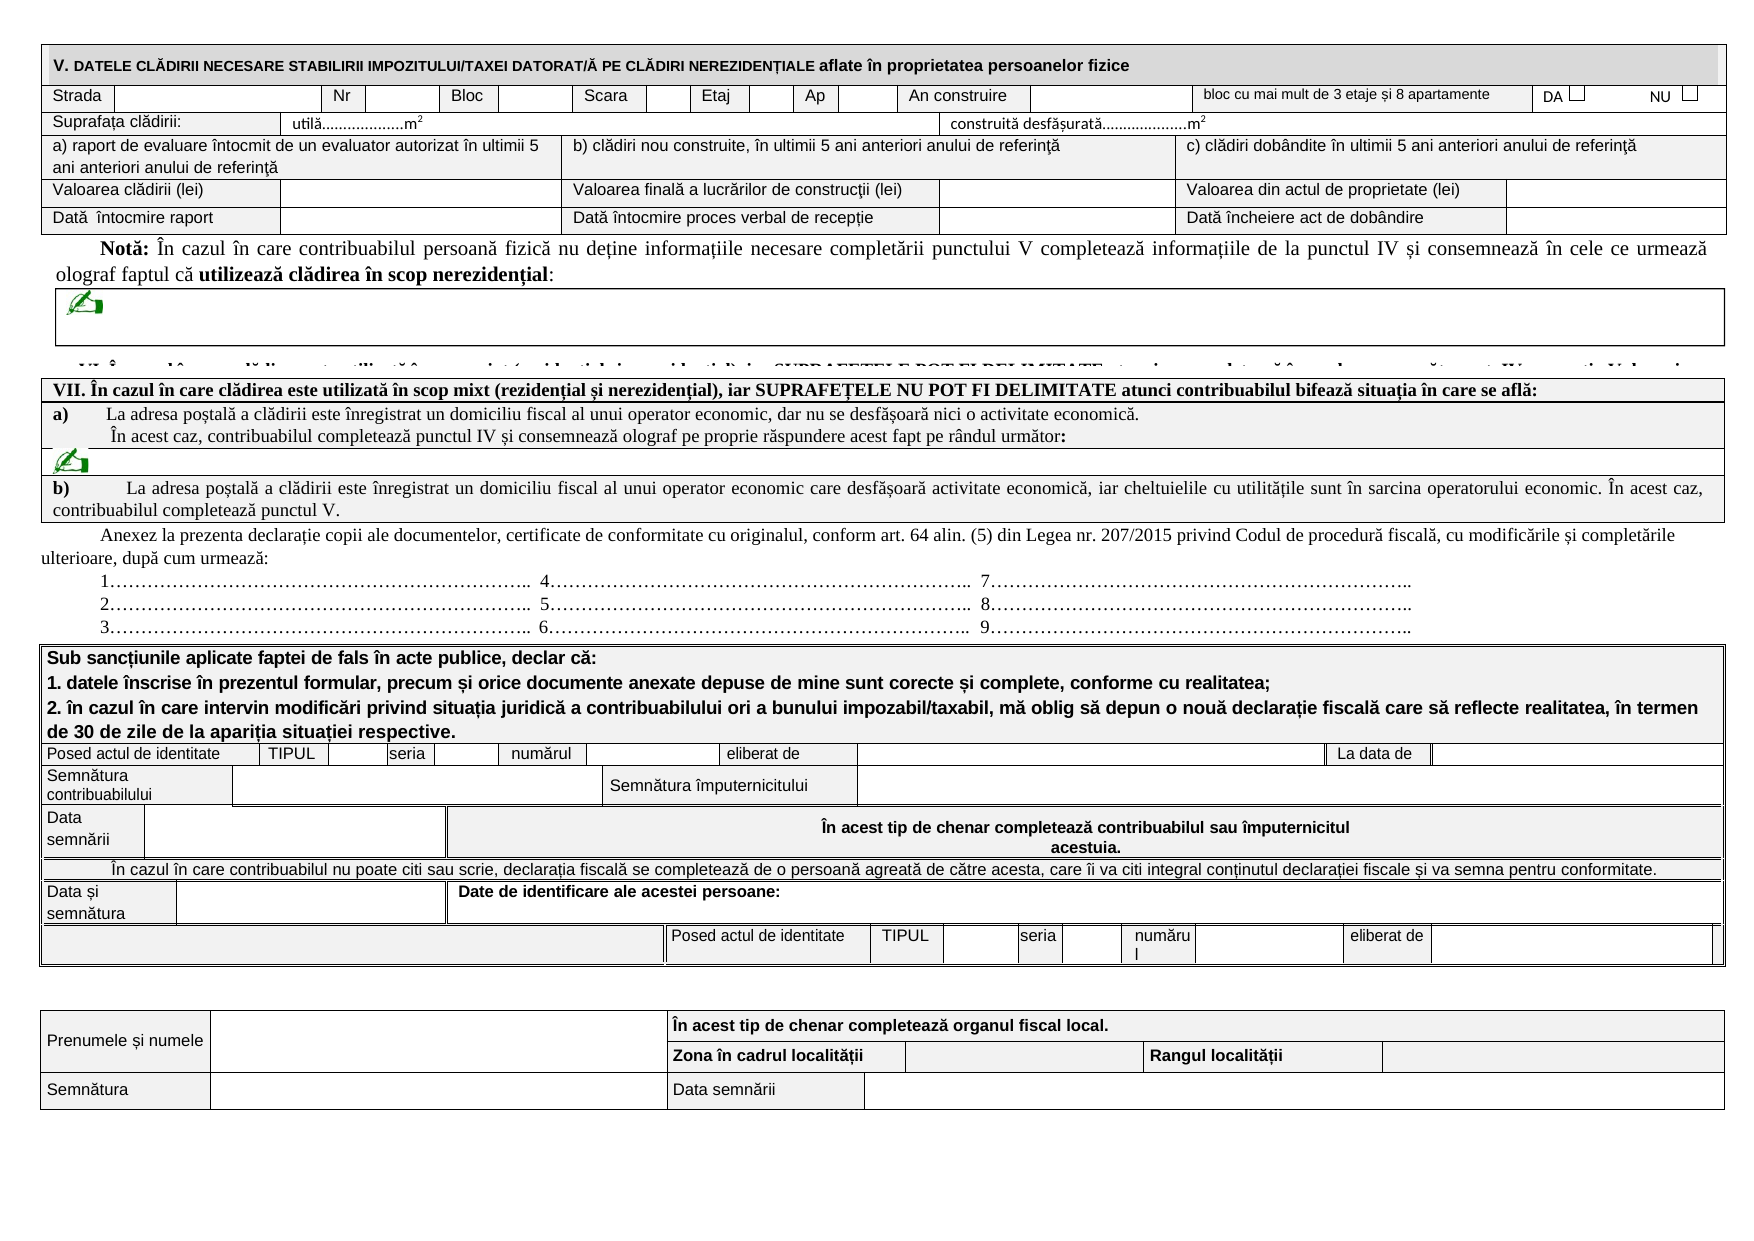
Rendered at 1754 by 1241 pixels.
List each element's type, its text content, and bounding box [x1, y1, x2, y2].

table_cell utilă m2 [281, 113, 939, 135]
table_cell [499, 86, 572, 112]
table_cell TIPUL [870, 926, 944, 964]
table_cell În acest tip de chenar completează contribuabilul sau împuternicitul acestuia. [448, 804, 1725, 857]
text 1………………………………………………………….. 4………………………………………………………….. 7………………………………………………………….. [100, 570, 1752, 591]
table_cell [1507, 208, 1726, 234]
table_cell Data semnării [668, 1073, 864, 1109]
table_cell eliberat de [720, 744, 857, 765]
table_cell [839, 86, 897, 112]
table_cell [865, 1073, 1724, 1109]
table_cell Ap [794, 86, 838, 112]
table_cell Semnătura [41, 1073, 210, 1109]
table_cell La data de [1327, 744, 1430, 765]
table_cell DA NU [1533, 86, 1726, 112]
text Anexez la prezenta declarație copii ale documentelor, certificate de conformitate cu originalul, conform art. 64 alin. (5) din Legea nr. 207/2015 privind Codul de procedură fiscală, cu modificările și completările ulterioare, după cum urmează: [41, 524, 1680, 568]
table_cell numărul [499, 744, 586, 765]
table_cell [944, 926, 1018, 964]
table_cell [940, 180, 1175, 207]
table_cell Semnătura contribuabilului [42, 766, 232, 804]
table_cell Bloc [440, 86, 498, 112]
table_cell [940, 208, 1175, 234]
table_cell [145, 805, 445, 857]
table_cell [1031, 86, 1192, 112]
table_cell [115, 86, 321, 112]
table_cell Data semnării [42, 805, 144, 857]
table_cell Suprafața clădirii: [42, 113, 280, 135]
table_cell b) La adresa poștală a clădirii este înregistrat un domiciliu fiscal al unui operator economic care desfășoară activitate economică, iar cheltuielile cu utilitățile sunt în sarcina operatorului economic. În acest caz, contribuabilul completează punctul V. [42, 476, 1724, 522]
table_cell Valoarea clădirii (lei) [42, 180, 280, 207]
table_cell b) clădiri nou construite, în ultimii 5 ani anteriori anului de referinţă [562, 136, 1175, 179]
table_cell [329, 744, 387, 765]
table_cell seria [1018, 926, 1062, 964]
table_cell Posed actul de identitate [42, 744, 259, 765]
table_cell [281, 208, 561, 234]
table_cell [1063, 926, 1122, 964]
table_cell Semnătura împuternicitului [603, 766, 857, 804]
text 2………………………………………………………….. 5………………………………………………………….. 8………………………………………………………….. [100, 593, 1752, 614]
table_cell [587, 744, 719, 765]
table_cell [366, 86, 439, 112]
table_header V. DATELE CLĂDIRII NECESARE STABILIRII IMPOZITULUI/TAXEI DATORAT/Ă PE CLĂDIRI NEREZIDENȚIALE aflate în proprietatea persoanelor fizice [49, 45, 1718, 85]
table_cell [906, 1042, 1143, 1072]
table_cell [42, 449, 1724, 475]
table_cell În cazul în care contribuabilul nu poate citi sau scrie, declarația fiscală se completează de o persoană agreată de către acesta, care îi va citi integral conținutul declarației fiscale și va semna pentru conformitate. [42, 857, 1723, 879]
table_cell [1507, 180, 1726, 207]
table_cell [858, 766, 1723, 804]
table_cell Strada [42, 86, 114, 112]
table_cell Valoarea finală a lucrărilor de construcţii (lei) [562, 180, 939, 207]
text Notă: În cazul în care contribuabilul persoană fizică nu deține informațiile necesare completării punctului V completează informațiile de la punctul IV și consemnează în cele ce urmează olograf faptul că utilizează clădirea în scop nerezidențial: [56, 236, 1752, 286]
table_header Prenumele și numele [41, 1011, 210, 1072]
table_cell Scara [573, 86, 646, 112]
picture [52, 448, 89, 474]
table_cell [211, 1073, 667, 1109]
table_cell Date de identificare ale acestei persoane: [448, 879, 1723, 923]
table_cell [1431, 926, 1712, 964]
table_cell numărul [1122, 926, 1196, 964]
table_cell Valoarea din actul de proprietate (lei) [1176, 180, 1506, 207]
table_cell construită desfășurată m2 [940, 113, 1726, 135]
table_cell Etaj [691, 86, 749, 112]
table_cell [177, 882, 445, 923]
table_cell [1433, 744, 1723, 765]
table_cell [1196, 926, 1343, 964]
table_cell eliberat de [1343, 926, 1431, 964]
table_cell Data și semnătura [42, 879, 176, 923]
table_cell Zona în cadrul localității [668, 1042, 905, 1072]
table_header VII. În cazul în care clădirea este utilizată în scop mixt (rezidențial și nerezidențial), iar SUPRAFEȚELE NU POT FI DELIMITATE atunci contribuabilul bifează situația în care se află: [42, 379, 1724, 401]
table_cell [281, 180, 561, 207]
table_cell Rangul localității [1144, 1042, 1382, 1072]
table_header [42, 45, 49, 85]
table_cell [858, 744, 1324, 765]
table_cell [1383, 1042, 1724, 1072]
table_cell [435, 744, 498, 765]
table_cell Dată încheiere act de dobândire [1176, 208, 1506, 234]
table_cell Nr [322, 86, 365, 112]
table_cell [1713, 923, 1723, 964]
table_cell [233, 766, 602, 804]
table_cell [647, 86, 690, 112]
table_cell a) raport de evaluare întocmit de un evaluator autorizat în ultimii 5 ani anteriori anului de referinţă [42, 136, 561, 179]
table_header Sub sancțiunile aplicate faptei de fals în acte publice, declar că: datele înscrise în prezentul formular, precum și orice documente anexate depuse de mine sunt corecte și complete, conforme cu realitatea; în cazul în care intervin modificări privind situația juridică a contribuabilului ori a bunului impozabil/taxabil, mă oblig să depun o nouă declarație fiscală care să reflecte realitatea, în termen de 30 de zile de la apariția situației respective. [42, 647, 1723, 743]
table_cell c) clădiri dobândite în ultimii 5 ani anteriori anului de referinţă [1176, 136, 1726, 179]
table_cell bloc cu mai mult de 3 etaje și 8 apartamente [1193, 86, 1532, 112]
table_header În acest tip de chenar completează organul fiscal local. [668, 1011, 1724, 1041]
text 3………………………………………………………….. 6………………………………………………………….. 9………………………………………………………….. [100, 616, 1752, 638]
table_header [1718, 45, 1726, 85]
table_header [211, 1011, 667, 1072]
table_cell [41, 923, 665, 964]
picture [66, 290, 103, 315]
table_cell Posed actul de identitate [665, 926, 870, 964]
table_cell TIPUL [260, 744, 328, 765]
table_cell seria [388, 744, 434, 765]
table_cell [750, 86, 793, 112]
table_cell Dată întocmire proces verbal de recepție [562, 208, 939, 234]
table_cell a) La adresa poștală a clădirii este înregistrat un domiciliu fiscal al unui operator economic, dar nu se desfășoară nici o activitate economică. În acest caz, contribuabilul completează punctul IV și consemnează olograf pe proprie răspundere acest fapt pe rândul următor: [42, 403, 1724, 448]
table_cell An construire [898, 86, 1030, 112]
table_cell Dată întocmire raport [42, 208, 280, 234]
